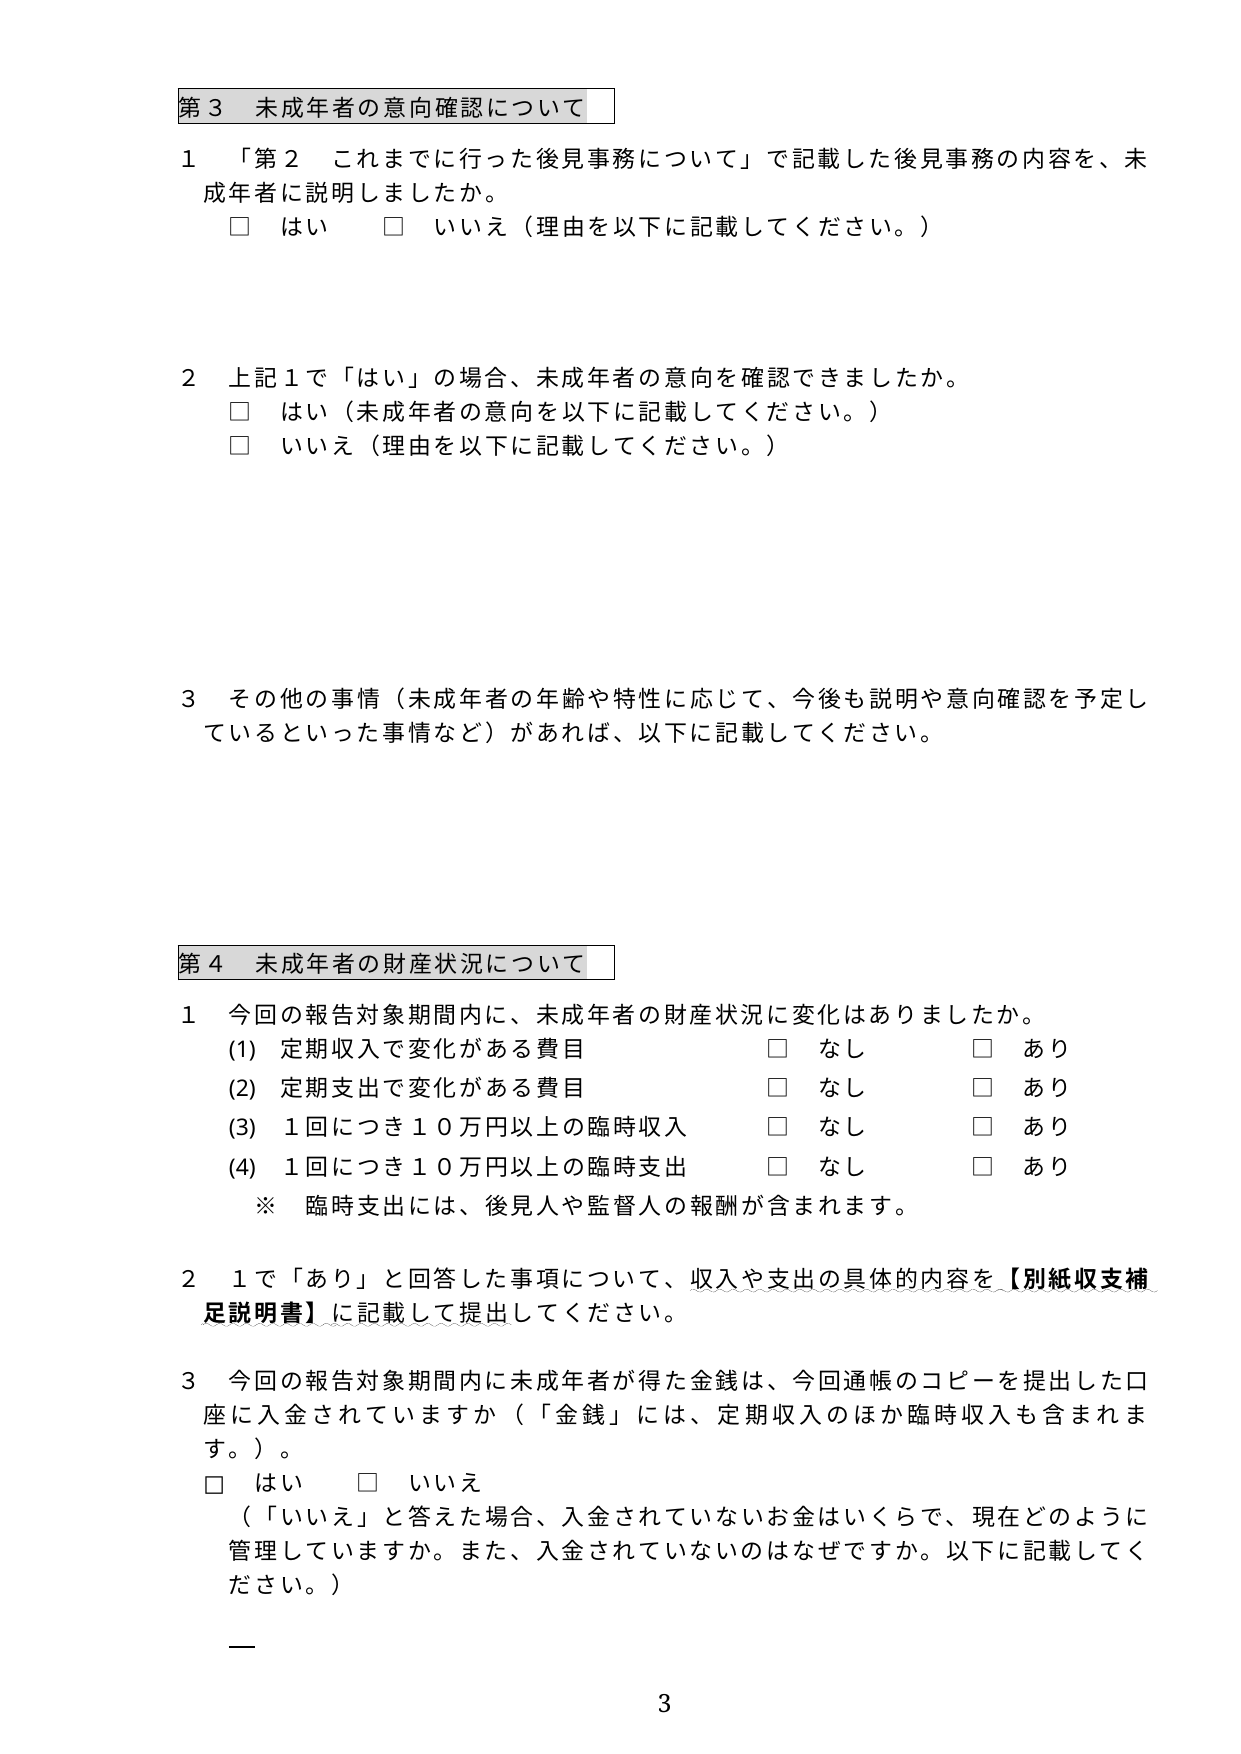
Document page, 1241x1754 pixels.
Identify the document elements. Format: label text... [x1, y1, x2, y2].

text (4) １回につき１０万円以上の臨時支出 □ なし □ あり [229, 1148, 1151, 1182]
text □ はい □ いいえ [203, 1464, 1151, 1498]
text １ 「第２ これまでに行った後見事務について」で記載した後見事務の内容を、未成年者に説明しましたか。 [177, 140, 1151, 208]
text □ はい □ いいえ（理由を以下に記載してください。） [177, 208, 1151, 242]
text 第３ 未成年者の意向確認について [177, 72, 1151, 140]
text （「いいえ」と答えた場合、入金されていないお金はいくらで、現在どのように管理していますか。また、入金されていないのはなぜですか。以下に記載してください。） [177, 1498, 1151, 1601]
text １ 今回の報告対象期間内に、未成年者の財産状況に変化はありましたか。 [177, 997, 1151, 1031]
text ３ 今回の報告対象期間内に未成年者が得た金銭は、今回通帳のコピーを提出した口座に入金されていますか（「金銭」には、定期収入のほか臨時収入も含まれます。）。 [177, 1362, 1151, 1464]
text 第４ 未成年者の財産状況について [177, 929, 1151, 997]
text ２ 上記１で「はい」の場合、未成年者の意向を確認できましたか。 [177, 359, 1151, 393]
text (3) １回につき１０万円以上の臨時収入 □ なし □ あり [229, 1109, 1151, 1143]
text ※ 臨時支出には、後見人や監督人の報酬が含まれます。 [177, 1187, 1151, 1221]
text (2) 定期支出で変化がある費目 □ なし □ あり [229, 1070, 1151, 1104]
text ２ １で「あり」と回答した事項について、収入や支出の具体的内容を【別紙収支補足説明書】に記載して提出してください。 [177, 1260, 1151, 1328]
text (1) 定期収入で変化がある費目 □ なし □ あり [229, 1031, 1151, 1065]
text ３ その他の事情（未成年者の年齢や特性に応じて、今後も説明や意向確認を予定しているといった事情など）があれば、以下に記載してください。 [177, 680, 1151, 748]
text □ いいえ（理由を以下に記載してください。） [177, 427, 1151, 461]
text □ はい（未成年者の意向を以下に記載してください。） [177, 393, 1151, 427]
